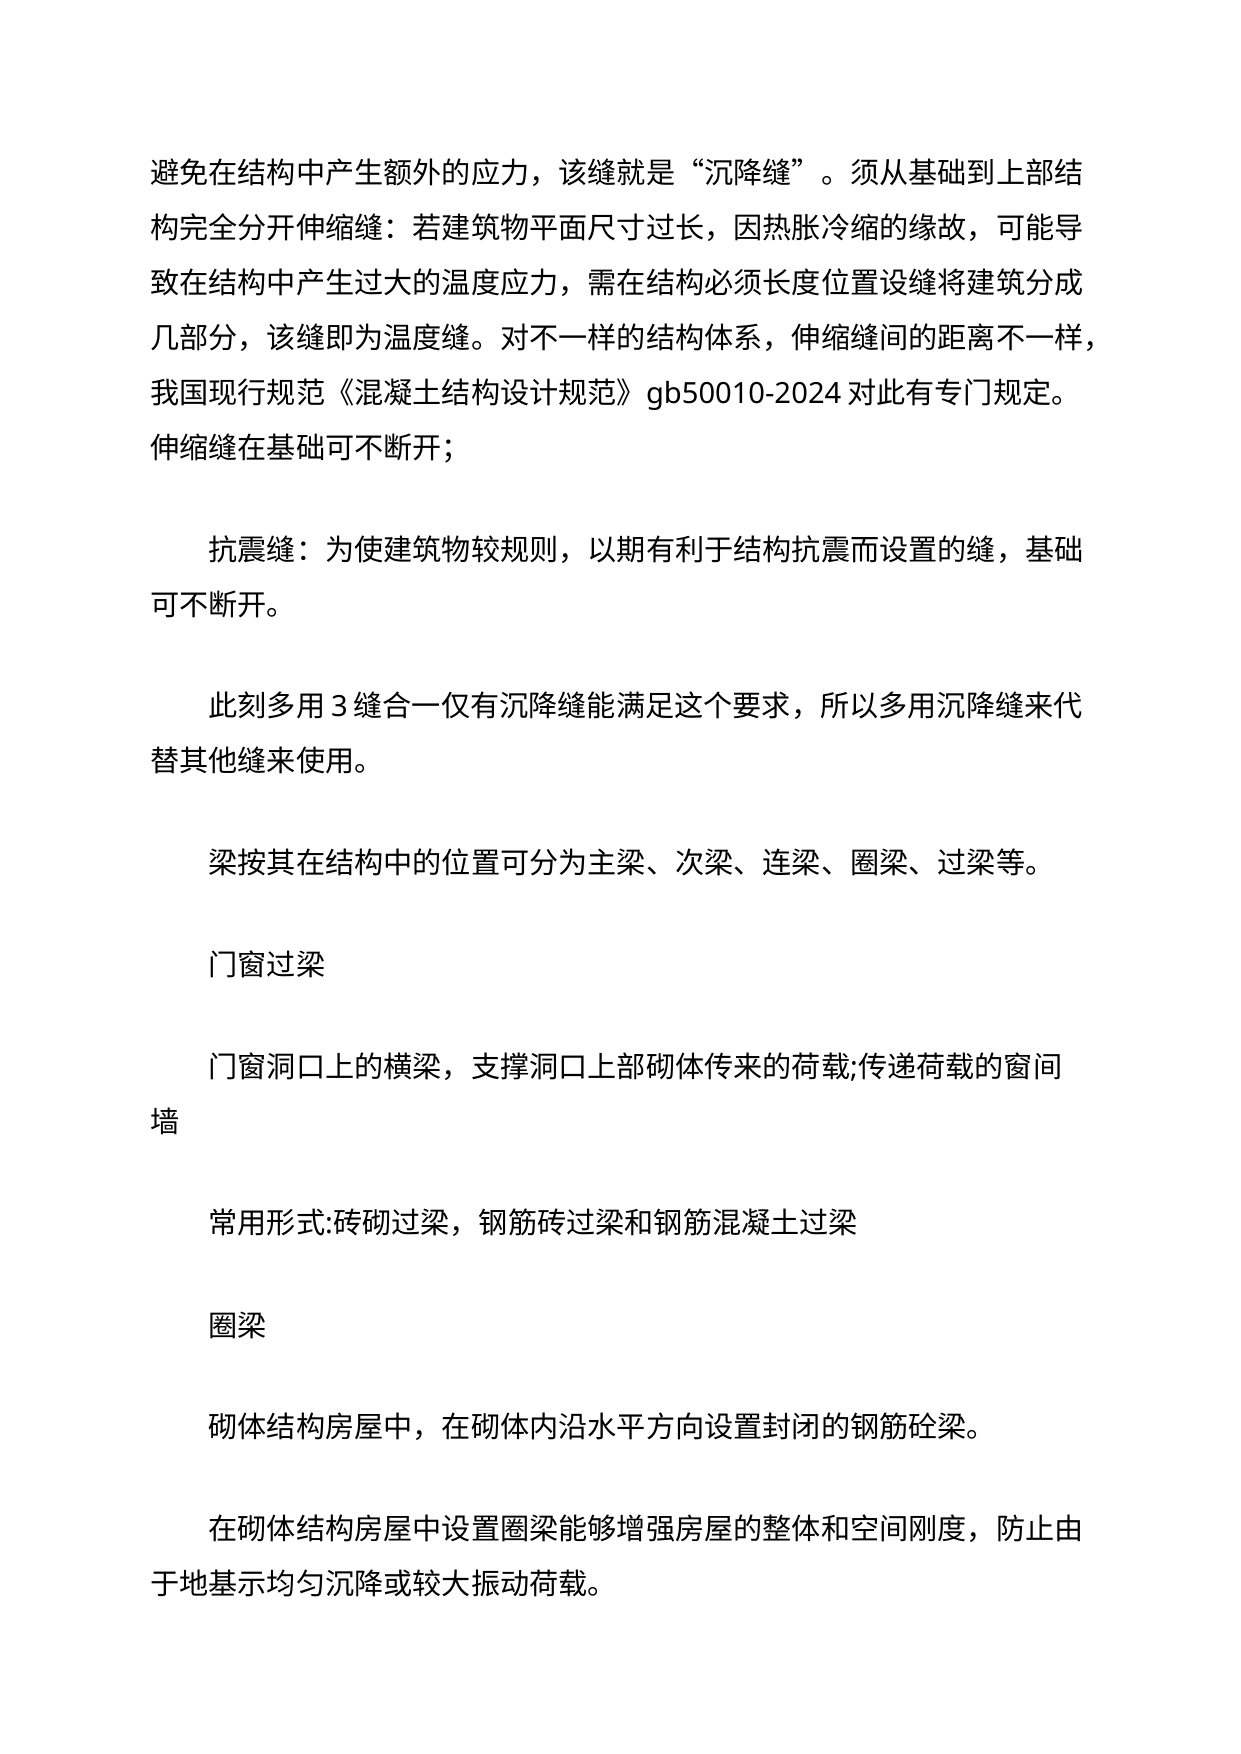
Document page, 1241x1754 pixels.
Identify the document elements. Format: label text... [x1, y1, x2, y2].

text 门窗洞口上的横梁，支撑洞口上部砌体传来的荷载;传递荷载的窗间墙 [150, 1043, 1090, 1141]
text 砌体结构房屋中，在砌体内沿水平方向设置封闭的钢筋砼梁。 [150, 1404, 1090, 1446]
text 梁按其在结构中的位置可分为主梁、次梁、连梁、圈梁、过梁等。 [150, 840, 1090, 882]
text 抗震缝：为使建筑物较规则，以期有利于结构抗震而设置的缝，基础可不断开。 [150, 526, 1090, 623]
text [150, 150, 1090, 467]
text 在砌体结构房屋中设置圈梁能够增强房屋的整体和空间刚度，防止由于地基示均匀沉降或较大振动荷载。 [150, 1506, 1090, 1603]
text 此刻多用3缝合一仅有沉降缝能满足这个要求，所以多用沉降缝来代替其他缝来使用。 [150, 683, 1090, 780]
text 圈梁 [150, 1302, 1090, 1344]
text 常用形式:砖砌过梁，钢筋砖过梁和钢筋混凝土过梁 [150, 1200, 1090, 1242]
text 门窗过梁 [150, 942, 1090, 984]
